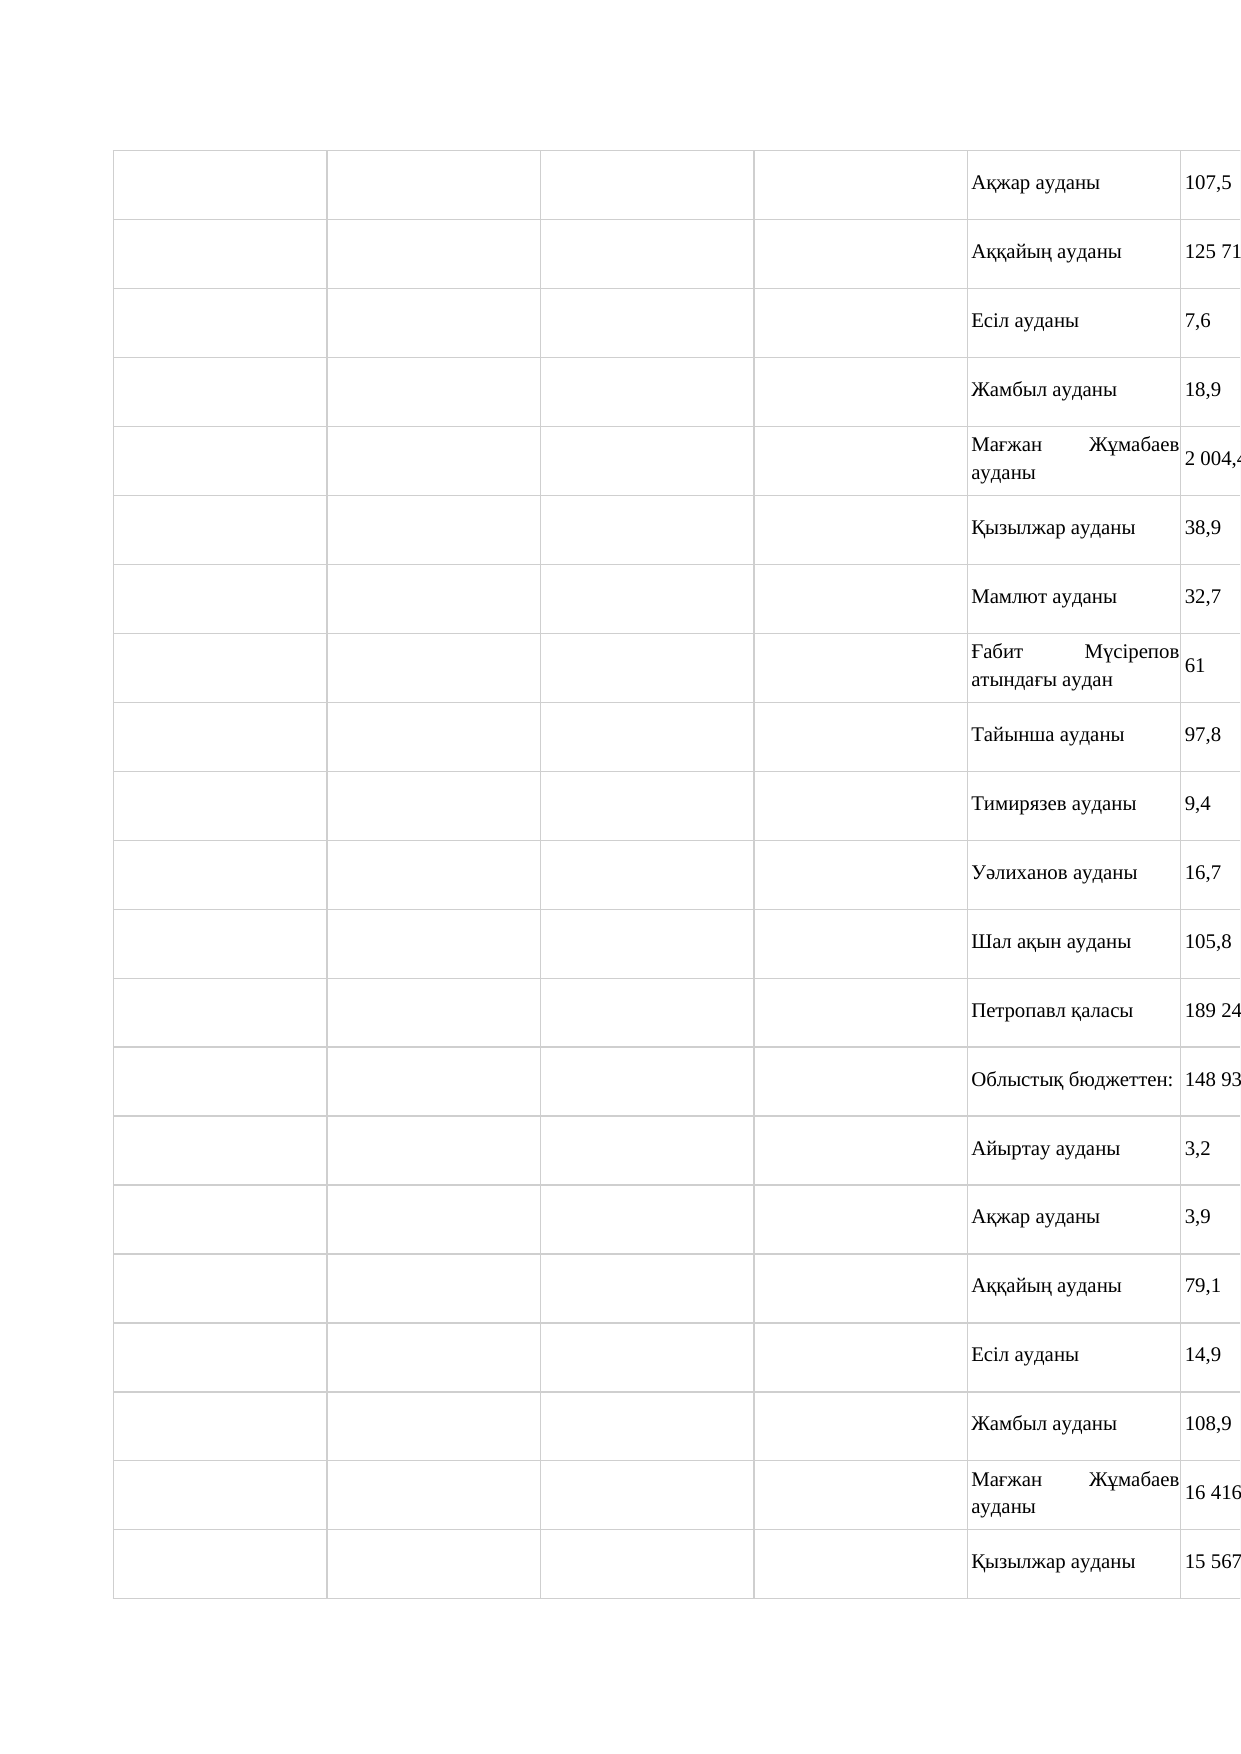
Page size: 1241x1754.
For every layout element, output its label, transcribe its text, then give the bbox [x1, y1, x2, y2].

table_cell 3,2 [1181, 1117, 1240, 1184]
table_cell 61 [1181, 634, 1240, 702]
table_cell [328, 1530, 540, 1598]
table_cell Аққайың ауданы [968, 1255, 1180, 1322]
table_cell [114, 1186, 326, 1253]
table_cell 16 416,4 [1181, 1461, 1240, 1529]
table_cell Қызылжар ауданы [968, 496, 1180, 564]
table_cell 108,9 [1181, 1393, 1240, 1460]
table_cell [541, 151, 753, 219]
table_cell [755, 1117, 967, 1184]
table_cell Айыртау ауданы [968, 1117, 1180, 1184]
table_cell Ақжар ауданы [968, 151, 1180, 219]
table_cell [755, 496, 967, 564]
table_cell Тайынша ауданы [968, 703, 1180, 771]
table_cell 97,8 [1181, 703, 1240, 771]
table_cell 15 567,3 [1181, 1530, 1240, 1598]
table_cell [541, 1255, 753, 1322]
table_cell [114, 772, 326, 839]
table_cell [114, 1393, 326, 1460]
table_cell [541, 220, 753, 288]
table_cell [755, 703, 967, 771]
table_cell [328, 772, 540, 839]
table_cell 2 004,4 [1181, 427, 1240, 495]
table_cell [328, 1255, 540, 1322]
table_cell [541, 910, 753, 977]
table_cell [541, 565, 753, 633]
table_cell [114, 979, 326, 1046]
table_cell [755, 634, 967, 702]
table_cell [114, 1117, 326, 1184]
table_cell 38,9 [1181, 496, 1240, 564]
table_cell [114, 703, 326, 771]
table_cell [328, 1461, 540, 1529]
table_cell 125 713,7 [1181, 220, 1240, 288]
table_cell [114, 1461, 326, 1529]
table_cell [114, 841, 326, 908]
table_cell [114, 427, 326, 495]
table_cell [755, 1530, 967, 1598]
table_cell [541, 1117, 753, 1184]
table_cell [541, 772, 753, 839]
table_cell [541, 634, 753, 702]
table_cell [541, 703, 753, 771]
table_cell [328, 634, 540, 702]
table_cell [541, 841, 753, 908]
table_cell [755, 565, 967, 633]
table_cell [755, 151, 967, 219]
table_cell [541, 979, 753, 1046]
table_cell Ғабит Мүсірепов атындағы аудан [968, 634, 1180, 702]
table_cell [114, 358, 326, 426]
table_cell [328, 703, 540, 771]
table_cell [755, 289, 967, 357]
table_cell [541, 358, 753, 426]
table_cell Мағжан Жұмабаев ауданы [968, 427, 1180, 495]
table_cell [328, 841, 540, 908]
table_cell [541, 427, 753, 495]
table_cell Жамбыл ауданы [968, 358, 1180, 426]
table_cell [328, 496, 540, 564]
table_cell [114, 151, 326, 219]
table_cell [755, 220, 967, 288]
table_cell [755, 427, 967, 495]
table_cell [541, 289, 753, 357]
table_cell [328, 1324, 540, 1391]
table_cell [541, 1324, 753, 1391]
table_cell 107,5 [1181, 151, 1240, 219]
table_cell 32,7 [1181, 565, 1240, 633]
table_cell [755, 1324, 967, 1391]
table_cell [541, 1461, 753, 1529]
table_cell 16,7 [1181, 841, 1240, 908]
table_cell 79,1 [1181, 1255, 1240, 1322]
table_cell Аққайың ауданы [968, 220, 1180, 288]
table_cell [328, 358, 540, 426]
table_cell Тимирязев ауданы [968, 772, 1180, 839]
table_cell [114, 1530, 326, 1598]
table_cell 105,8 [1181, 910, 1240, 977]
table_cell [114, 1324, 326, 1391]
table_cell [114, 634, 326, 702]
table_cell [114, 565, 326, 633]
table_cell [541, 1048, 753, 1115]
table_cell [114, 220, 326, 288]
table_cell 3,9 [1181, 1186, 1240, 1253]
table_cell 14,9 [1181, 1324, 1240, 1391]
table_cell [114, 1048, 326, 1115]
table_cell [755, 1186, 967, 1253]
table_cell [328, 1393, 540, 1460]
table_cell Ақжар ауданы [968, 1186, 1180, 1253]
table_cell [755, 1393, 967, 1460]
table_cell [328, 1186, 540, 1253]
table_cell [328, 565, 540, 633]
table_cell Мамлют ауданы [968, 565, 1180, 633]
table_cell [755, 358, 967, 426]
table_cell Қызылжар ауданы [968, 1530, 1180, 1598]
table_cell [328, 1048, 540, 1115]
table_cell [328, 910, 540, 977]
table_cell Есіл ауданы [968, 289, 1180, 357]
table_cell [755, 979, 967, 1046]
table_cell [541, 1530, 753, 1598]
table_cell [755, 841, 967, 908]
table_cell 9,4 [1181, 772, 1240, 839]
table_cell Жамбыл ауданы [968, 1393, 1180, 1460]
table_cell 148 937,2 [1181, 1048, 1240, 1115]
table_cell [755, 1255, 967, 1322]
table_cell [328, 220, 540, 288]
table_cell [541, 496, 753, 564]
table_cell Уәлиханов ауданы [968, 841, 1180, 908]
table_cell [328, 979, 540, 1046]
table_cell 189 240,6 [1181, 979, 1240, 1046]
table_cell [755, 772, 967, 839]
table_cell [328, 1117, 540, 1184]
table_cell Мағжан Жұмабаев ауданы [968, 1461, 1180, 1529]
table_cell [755, 1048, 967, 1115]
table_cell [328, 289, 540, 357]
table_cell [328, 151, 540, 219]
table_cell [114, 910, 326, 977]
table_cell 7,6 [1181, 289, 1240, 357]
table_cell [755, 1461, 967, 1529]
table_cell [114, 289, 326, 357]
table_cell [114, 1255, 326, 1322]
table_cell [541, 1186, 753, 1253]
table_cell [114, 496, 326, 564]
table_cell [541, 1393, 753, 1460]
table_cell [328, 427, 540, 495]
table_cell Облыстық бюджеттен: [968, 1048, 1180, 1115]
table_cell Есіл ауданы [968, 1324, 1180, 1391]
table_cell Шал ақын ауданы [968, 910, 1180, 977]
table_cell Петропавл қаласы [968, 979, 1180, 1046]
table_cell 18,9 [1181, 358, 1240, 426]
table_cell [755, 910, 967, 977]
